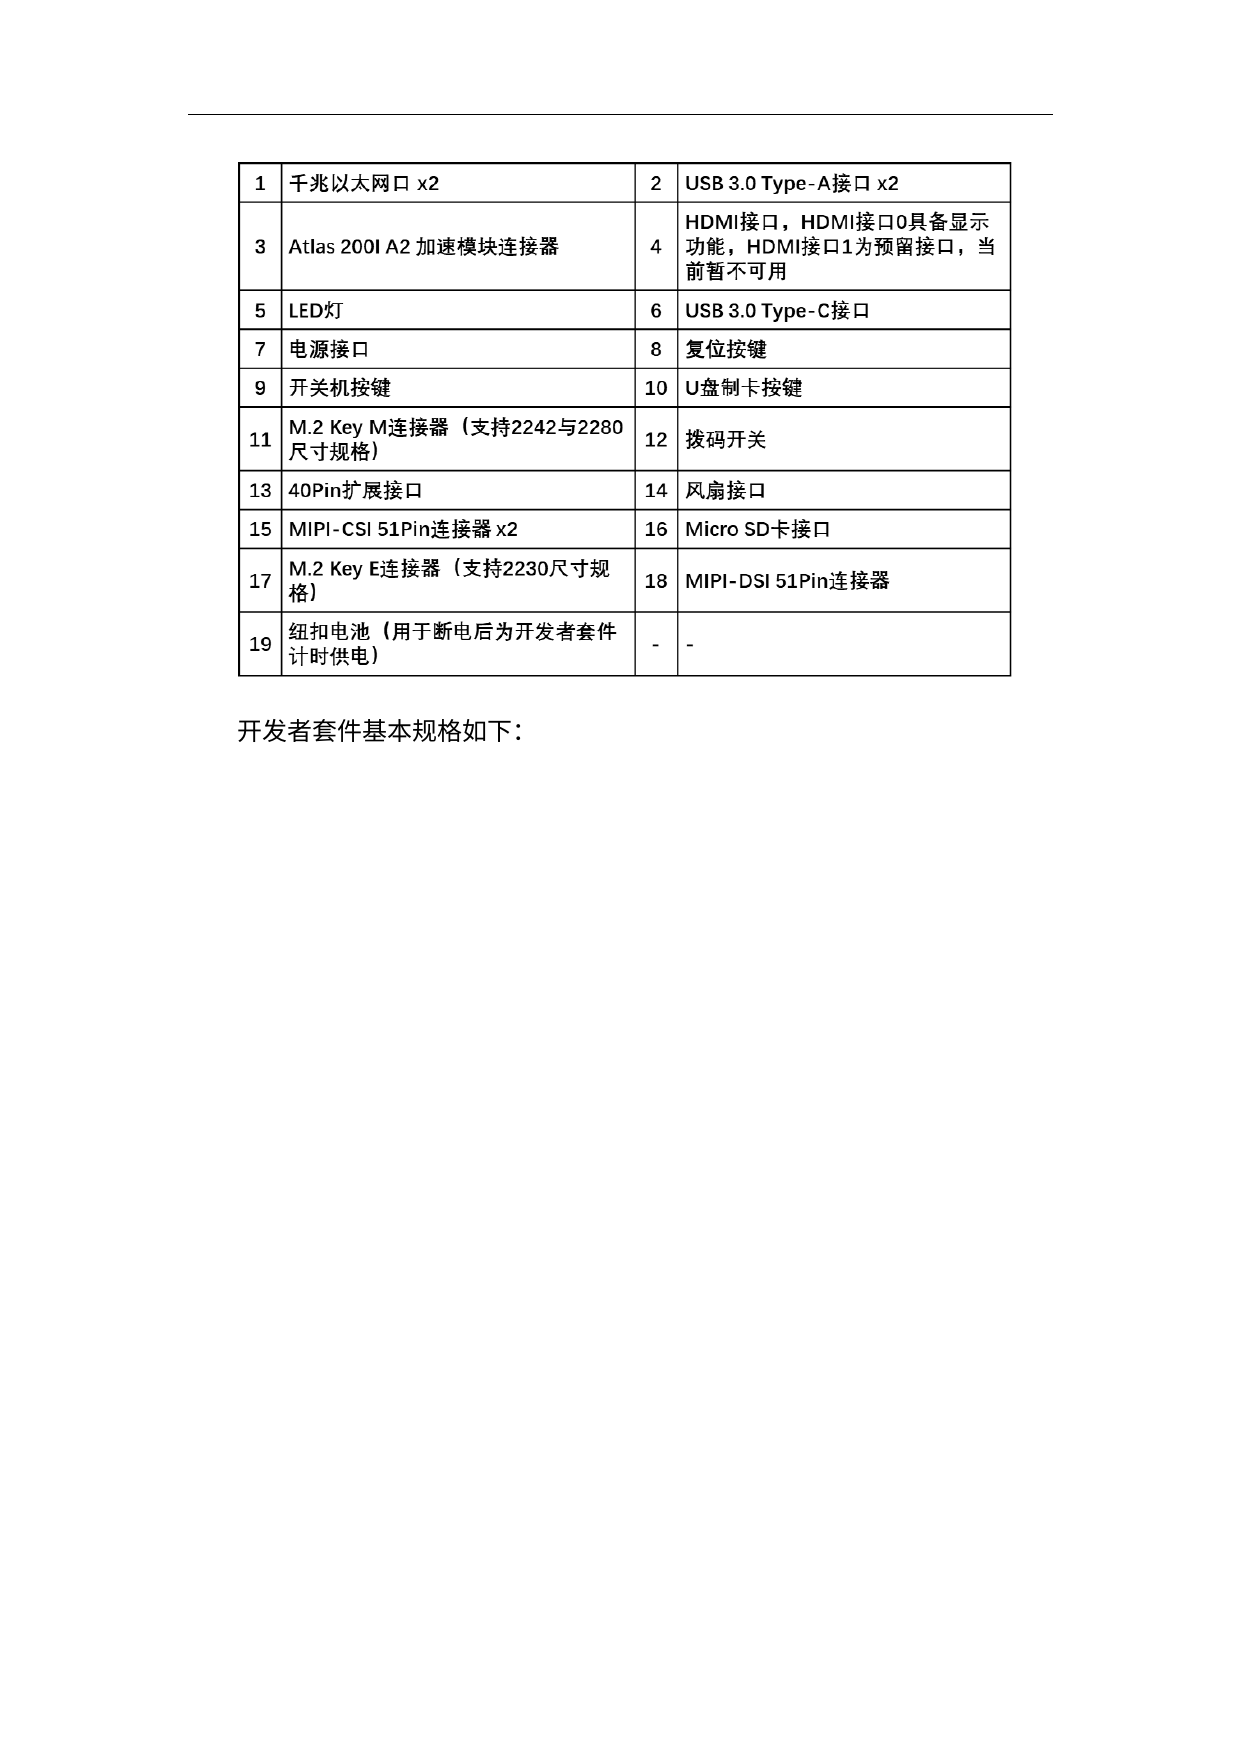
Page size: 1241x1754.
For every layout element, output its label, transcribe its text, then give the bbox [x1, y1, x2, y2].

text 开发者套件基本规格如下： [187, 697, 1053, 762]
picture [237, 162, 1012, 681]
